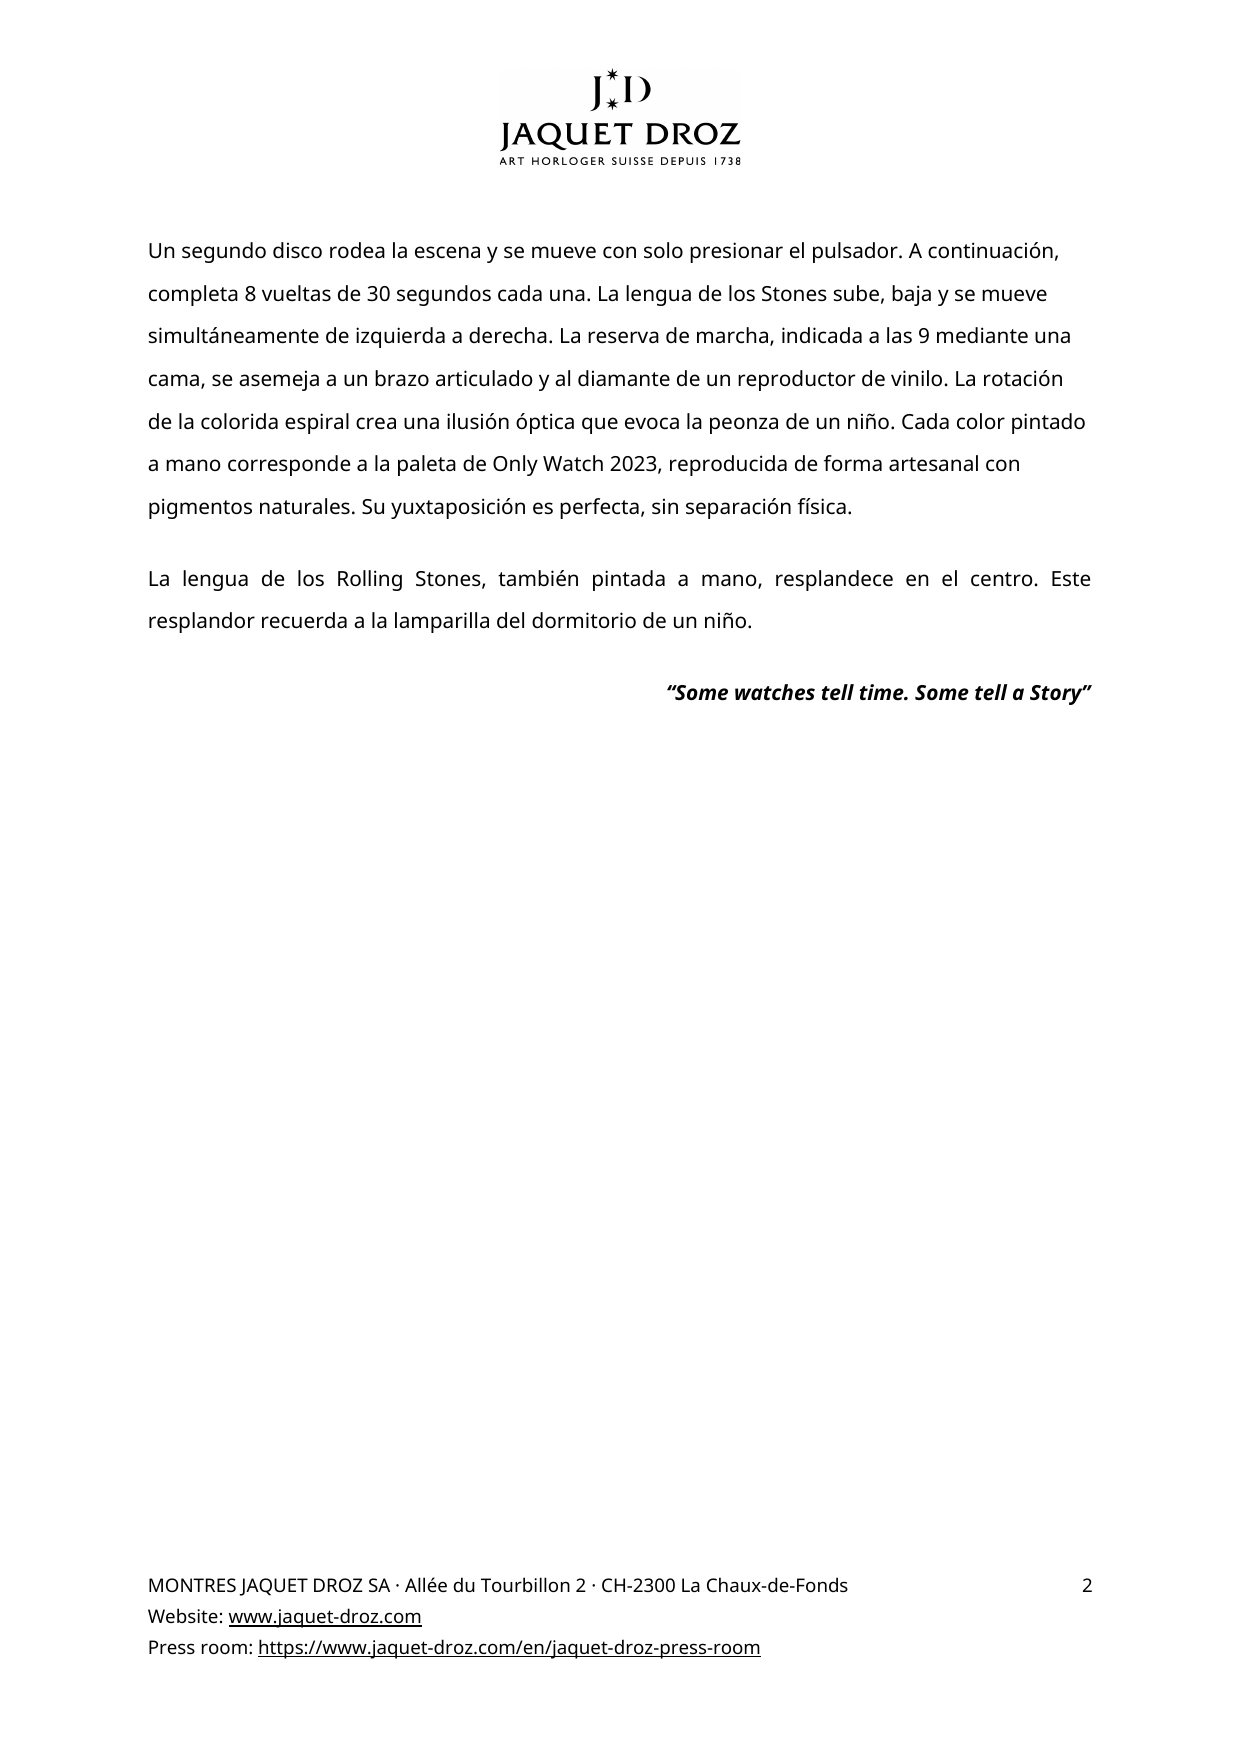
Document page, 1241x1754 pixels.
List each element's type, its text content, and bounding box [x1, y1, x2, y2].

picture [499, 68, 741, 165]
text “Some watches tell time. Some tell a Story” [148, 678, 1093, 707]
text La lengua de los Rolling Stones, también pintada a mano, resplandece en el centro. Este resplandor recuerda a la lamparilla del dormitorio de un niño. [148, 564, 1093, 635]
text Un segundo disco rodea la escena y se mueve con solo presionar el pulsador. A continuación, completa 8 vueltas de 30 segundos cada una. La lengua de los Stones sube, baja y se mueve simultáneamente de izquierda a derecha. La reserva de marcha, indicada a las 9 mediante una cama, se asemeja a un brazo articulado y al diamante de un reproductor de vinilo. La rotación de la colorida espiral crea una ilusión óptica que evoca la peonza de un niño. Cada color pintado a mano corresponde a la paleta de Only Watch 2023, reproducida de forma artesanal con pigmentos naturales. Su yuxtaposición es perfecta, sin separación física. [148, 236, 1093, 520]
